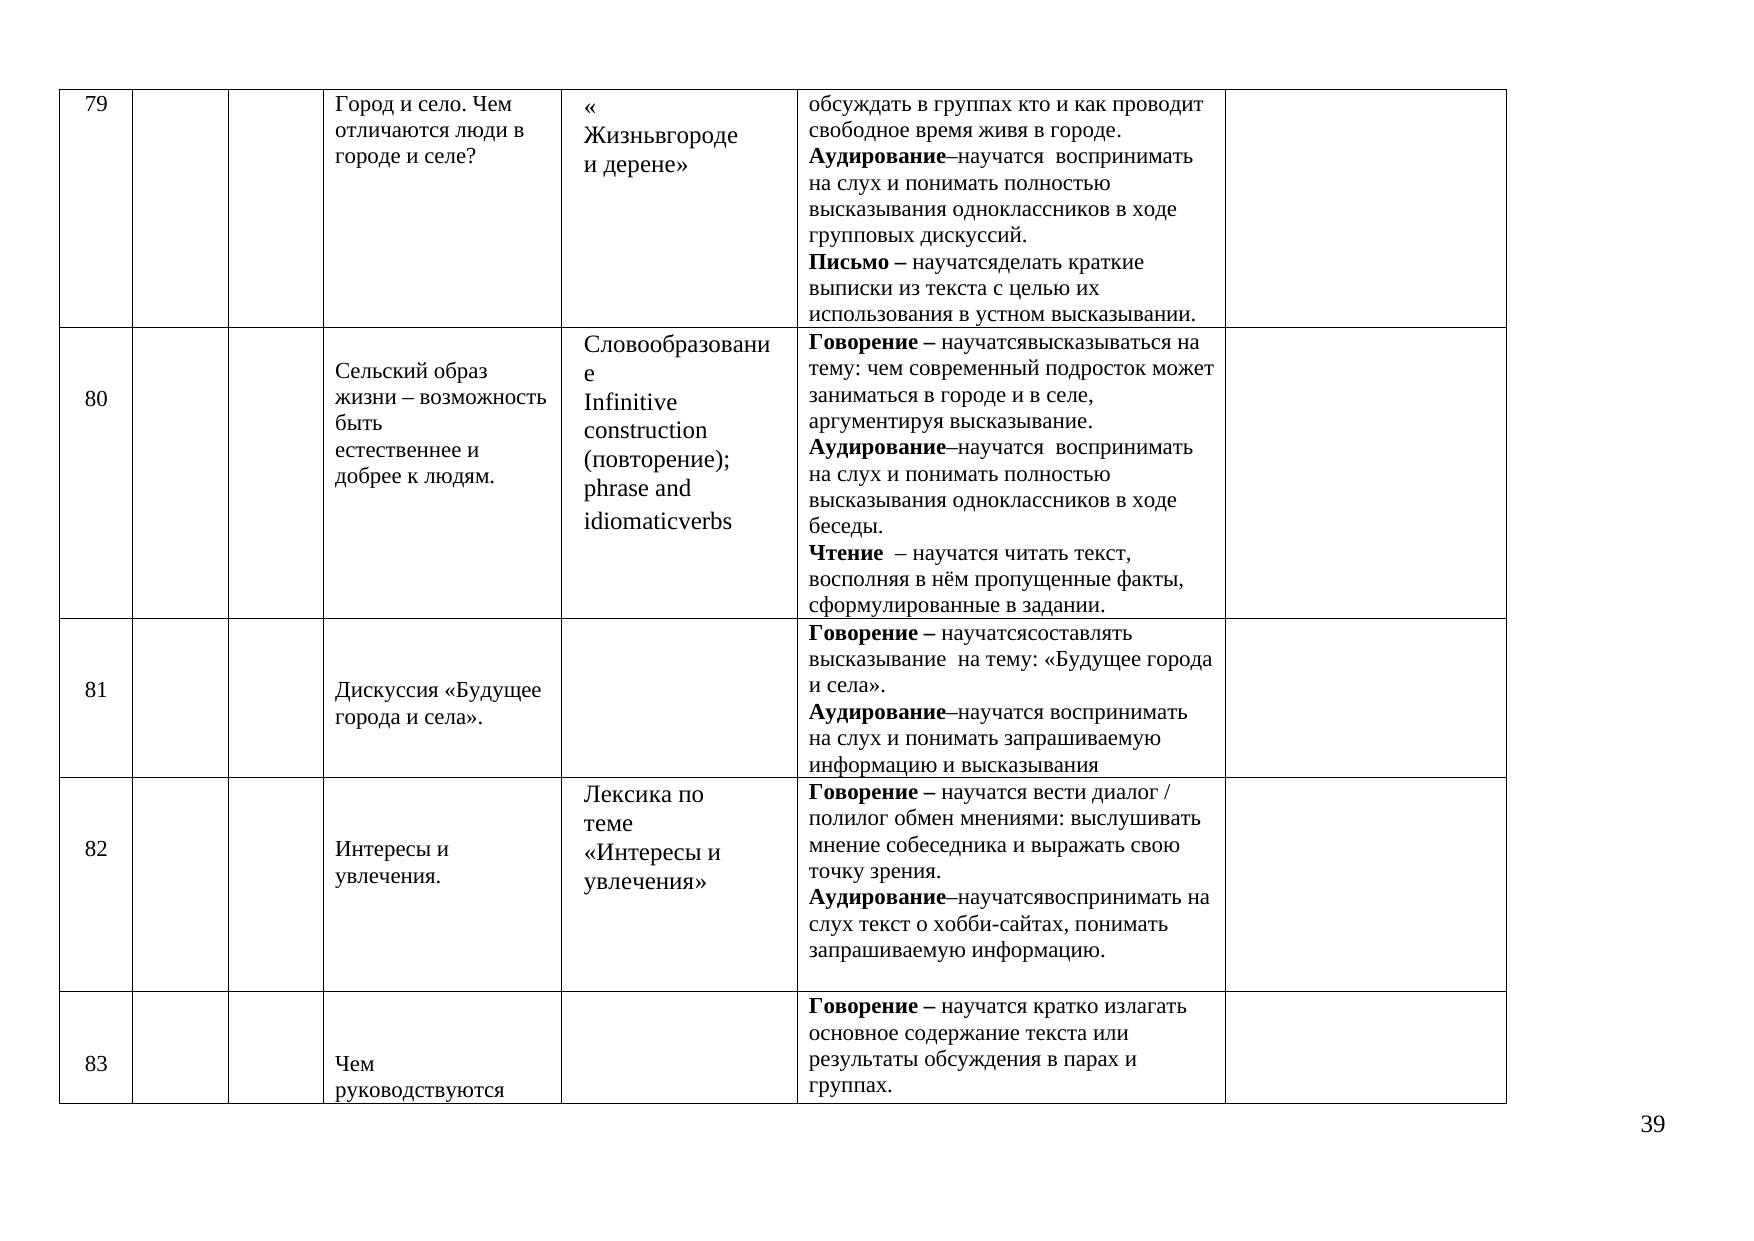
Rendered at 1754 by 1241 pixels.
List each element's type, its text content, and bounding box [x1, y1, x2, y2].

table_cell 79 [60, 90, 132, 327]
table_cell [133, 992, 228, 1102]
table_cell Говорение – научатсясоставлять высказывание на тему: «Будущее города и села». Аудирование–научатся воспринимать на слух и понимать запрашиваемую информацию и высказывания [798, 619, 1225, 777]
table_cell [798, 992, 1225, 1102]
table_cell Сельский образ жизни – возможность быть естественнее и добрее к людям. [324, 328, 561, 618]
table_cell Лексика по теме «Интересы и увлечения» [562, 778, 797, 991]
table_cell [229, 619, 323, 777]
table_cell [324, 90, 561, 327]
table_cell [1226, 90, 1506, 327]
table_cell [324, 992, 561, 1102]
table_cell 80 [60, 328, 132, 618]
table_cell [1226, 619, 1506, 777]
table_cell Дискуссия «Будущее города и села». [324, 619, 561, 777]
table_cell [133, 778, 228, 991]
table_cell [562, 90, 797, 327]
table_cell [1226, 992, 1506, 1102]
table_cell [133, 90, 228, 327]
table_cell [798, 90, 1225, 327]
table_cell Говорение – научатсявысказываться на тему: чем современный подросток может заниматься в городе и в селе, аргументируя высказывание. Аудирование–научатся воспринимать на слух и понимать полностью высказывания одноклассников в ходе беседы. Чтение – научатся читать текст, восполняя в нём пропущенные факты, сформулированные в задании. [798, 328, 1225, 618]
table_cell 82 [60, 778, 132, 991]
table_cell [133, 328, 228, 618]
table_cell [562, 619, 797, 777]
table_cell 81 [60, 619, 132, 777]
table_cell [229, 778, 323, 991]
table_cell [1226, 778, 1506, 991]
table_cell [133, 619, 228, 777]
table_cell 83 [60, 992, 132, 1102]
table_cell Интересы и увлечения. [324, 778, 561, 991]
table_cell Словообразование Infinitive construction (повторение); phrase and idiomaticverbs [562, 328, 797, 618]
table_cell [1226, 328, 1506, 618]
table_cell [229, 992, 323, 1102]
table_cell Говорение – научатся вести диалог / полилог обмен мнениями: выслушивать мнение собеседника и выражать свою точку зрения. Аудирование–научатсявоспринимать на слух текст о хобби-сайтах, понимать запрашиваемую информацию. [798, 778, 1225, 991]
table_cell [562, 992, 797, 1102]
table_cell [229, 328, 323, 618]
table_cell [229, 90, 323, 327]
